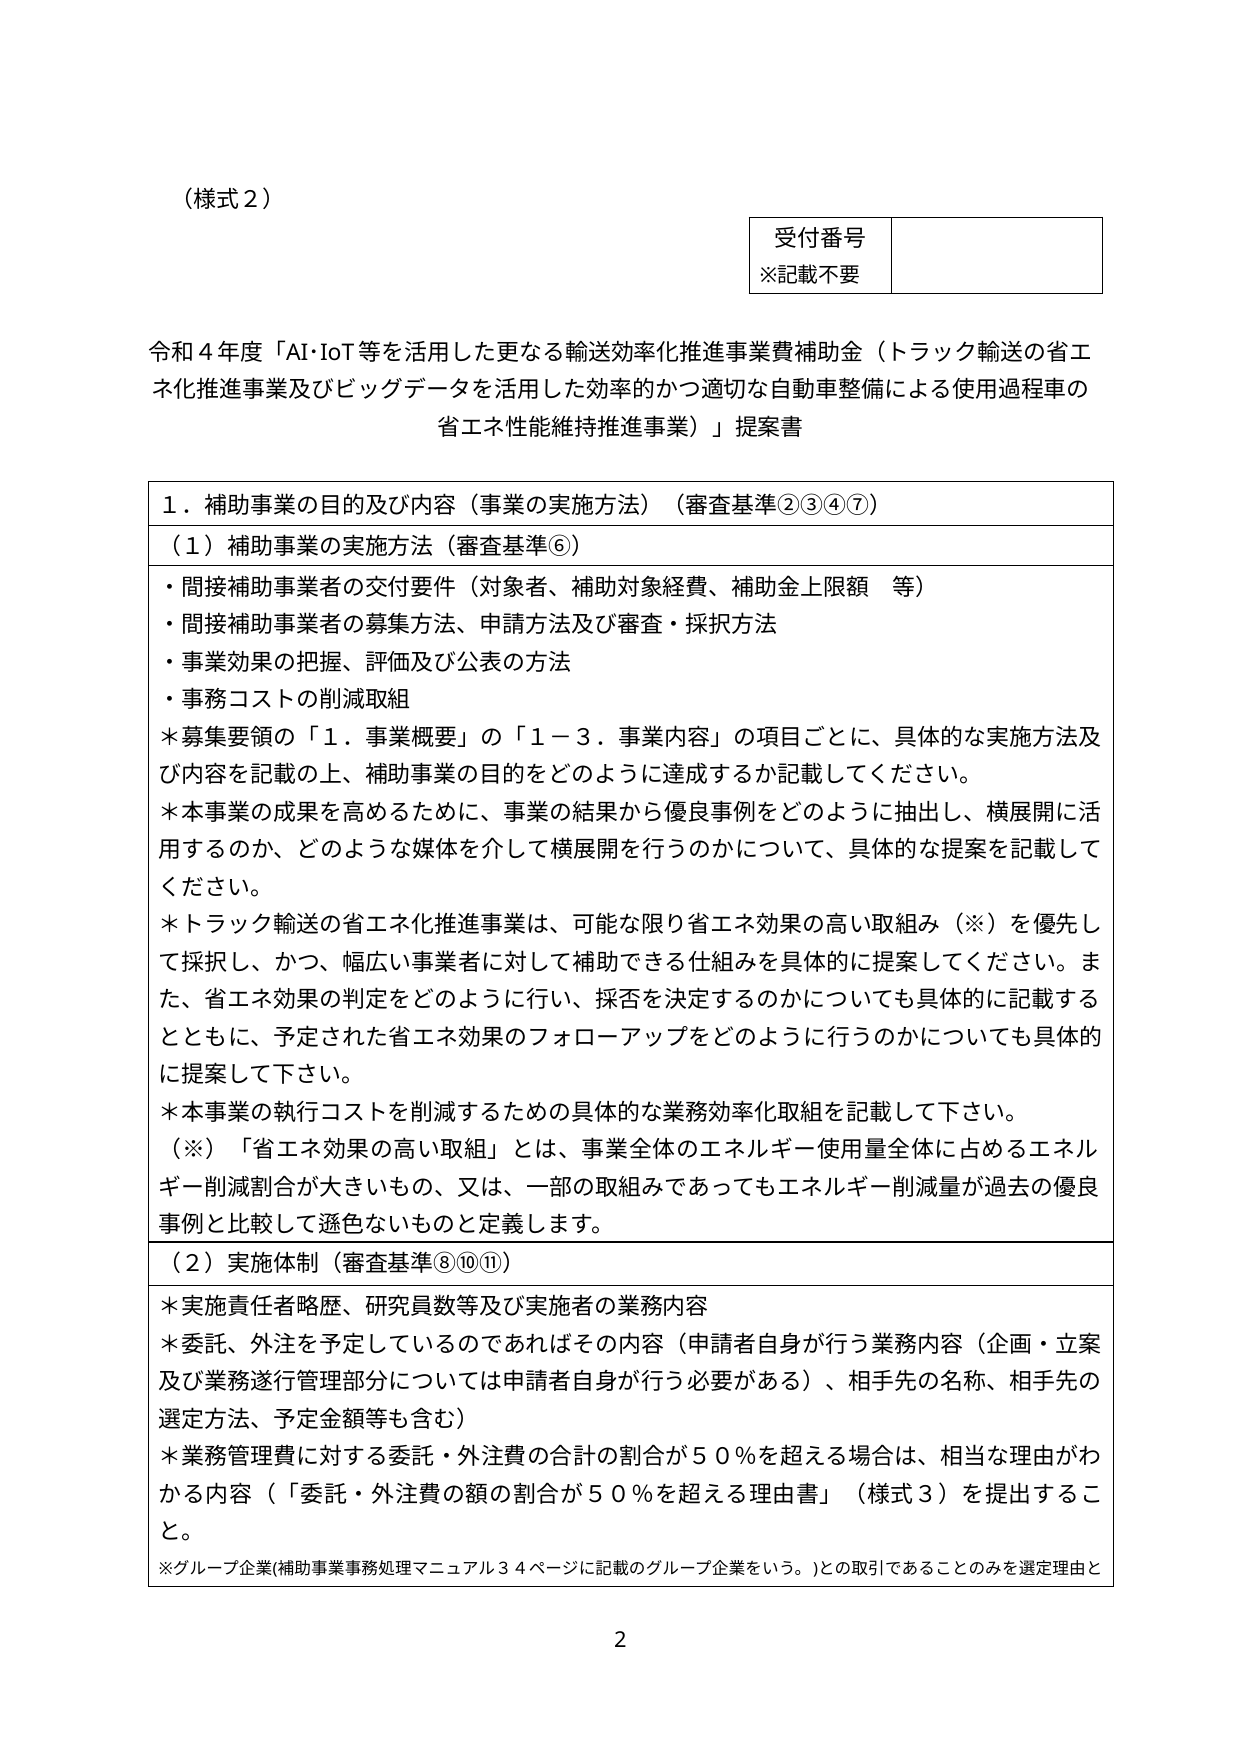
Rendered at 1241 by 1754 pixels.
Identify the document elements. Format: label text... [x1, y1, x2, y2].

text 令和４年度「AI･IoT等を活用した更なる輸送効率化推進事業費補助金（トラック輸送の省エネ化推進事業及びビッグデータを活用した効率的かつ適切な自動車整備による使用過程車の省エネ性能維持推進事業）」提案書 [148, 331, 1092, 444]
table_header 受付番号 ※記載不要 [750, 218, 891, 293]
table_cell （２）実施体制（審査基準⑧⑩⑪） [149, 1243, 1113, 1285]
table_header １．補助事業の目的及び内容（事業の実施方法）（審査基準②③④⑦） [149, 482, 1113, 525]
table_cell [149, 1286, 1113, 1586]
table_cell ・間接補助事業者の交付要件（対象者、補助対象経費、補助金上限額 等） ・間接補助事業者の募集方法、申請方法及び審査・採択方法 ・事業効果の把握、評価及び公表の方法 ・事務コストの削減取組 ＊募集要領の「１．事業概要」の「１－３．事業内容」の項目ごとに、具体的な実施方法及び内容を記載の上、補助事業の目的をどのように達成するか記載してください。 ＊本事業の成果を高めるために、事業の結果から優良事例をどのように抽出し、横展開に活用するのか、どのような媒体を介して横展開を行うのかについて、具体的な提案を記載してください。 ＊トラック輸送の省エネ化推進事業は、可能な限り省エネ効果の高い取組み（※）を優先して採択し、かつ、幅広い事業者に対して補助できる仕組みを具体的に提案してください。また、省エネ効果の判定をどのように行い、採否を決定するのかについても具体的に記載するとともに、予定された省エネ効果のフォローアップをどのように行うのかについても具体的に提案して下さい。 ＊本事業の執行コストを削減するための具体的な業務効率化取組を記載して下さい。 （※）「省エネ効果の高い取組」とは、事業全体のエネルギー使用量全体に占めるエネルギー削減割合が大きいもの、又は、一部の取組みであってもエネルギー削減量が過去の優良事例と比較して遜色ないものと定義します。 [149, 566, 1113, 1241]
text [148, 179, 1092, 217]
table_header [892, 218, 1102, 293]
table_cell （１）補助事業の実施方法（審査基準⑥） [149, 526, 1113, 565]
